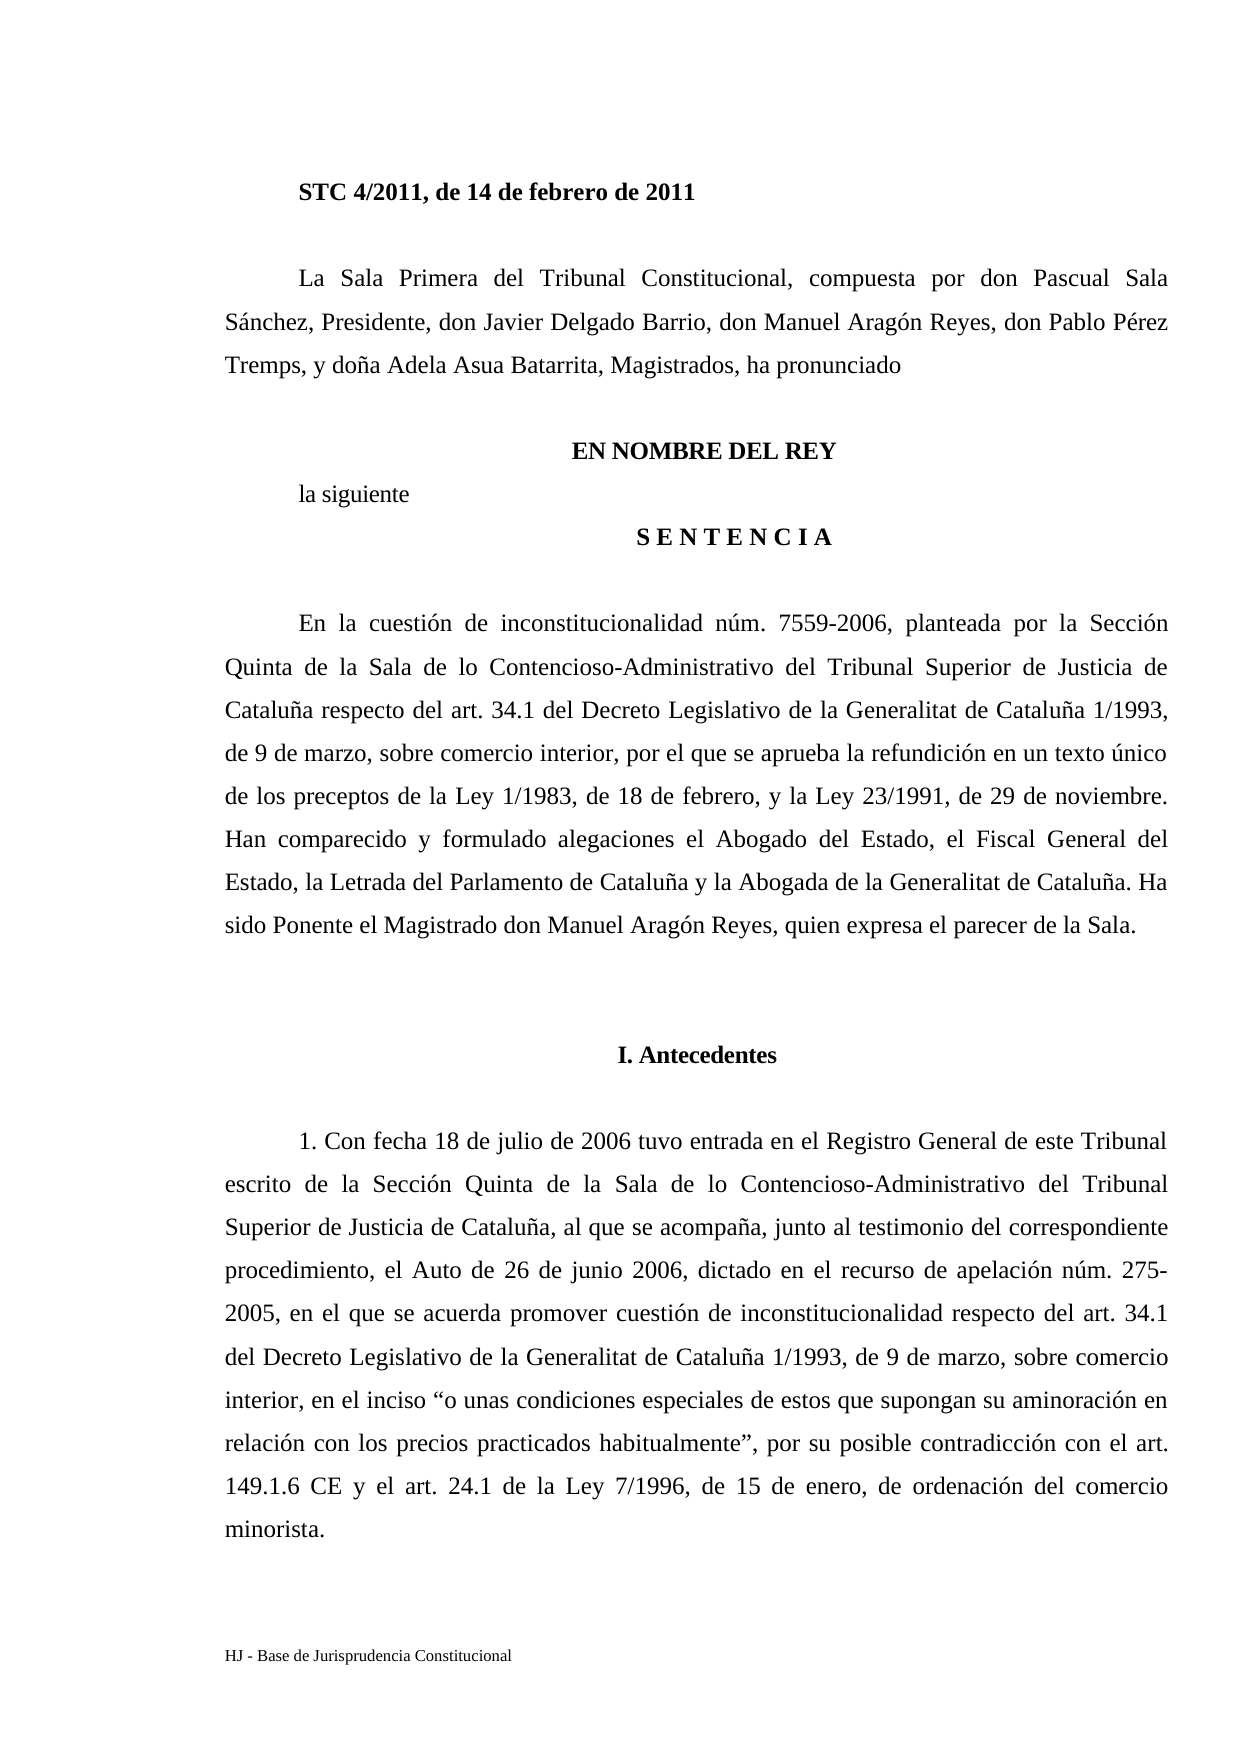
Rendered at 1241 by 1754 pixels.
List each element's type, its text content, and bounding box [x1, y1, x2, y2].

text I. Antecedentes [224, 1040, 1169, 1068]
text En la cuestión de inconstitucionalidad núm. 7559-2006, planteada por la Sección Quinta de la Sala de lo Contencioso-Administrativo del Tribunal Superior de Justicia de Cataluña respecto del art. 34.1 del Decreto Legislativo de la Generalitat de Cataluña 1/1993, de 9 de marzo, sobre comercio interior, por el que se aprueba la refundición en un texto único de los preceptos de la Ley 1/1983, de 18 de febrero, y la Ley 23/1991, de 29 de noviembre. Han comparecido y formulado alegaciones el Abogado del Estado, el Fiscal General del Estado, la Letrada del Parlamento de Cataluña y la Abogada de la Generalitat de Cataluña. Ha sido Ponente el Magistrado don Manuel Aragón Reyes, quien expresa el parecer de la Sala. [224, 608, 1169, 939]
text STC 4/2011, de 14 de febrero de 2011 [224, 177, 1169, 206]
text la siguiente [224, 479, 1110, 508]
text 1. Con fecha 18 de julio de 2006 tuvo entrada en el Registro General de este Tribunal escrito de la Sección Quinta de la Sala de lo Contencioso-Administrativo del Tribunal Superior de Justicia de Cataluña, al que se acompaña, junto al testimonio del correspondiente procedimiento, el Auto de 26 de junio 2006, dictado en el recurso de apelación núm. 275-2005, en el que se acuerda promover cuestión de inconstitucionalidad respecto del art. 34.1 del Decreto Legislativo de la Generalitat de Cataluña 1/1993, de 9 de marzo, sobre comercio interior, en el inciso “o unas condiciones especiales de estos que supongan su aminoración en relación con los precios practicados habitualmente”, por su posible contradicción con el art. 149.1.6 CE y el art. 24.1 de la Ley 7/1996, de 15 de enero, de ordenación del comercio minorista. [224, 1126, 1169, 1543]
text EN NOMBRE DEL REY [224, 436, 1110, 465]
text S E N T E N C I A [224, 522, 1169, 551]
text La Sala Primera del Tribunal Constitucional, compuesta por don Pascual Sala Sánchez, Presidente, don Javier Delgado Barrio, don Manuel Aragón Reyes, don Pablo Pérez Tremps, y doña Adela Asua Batarrita, Magistrados, ha pronunciado [224, 263, 1169, 378]
